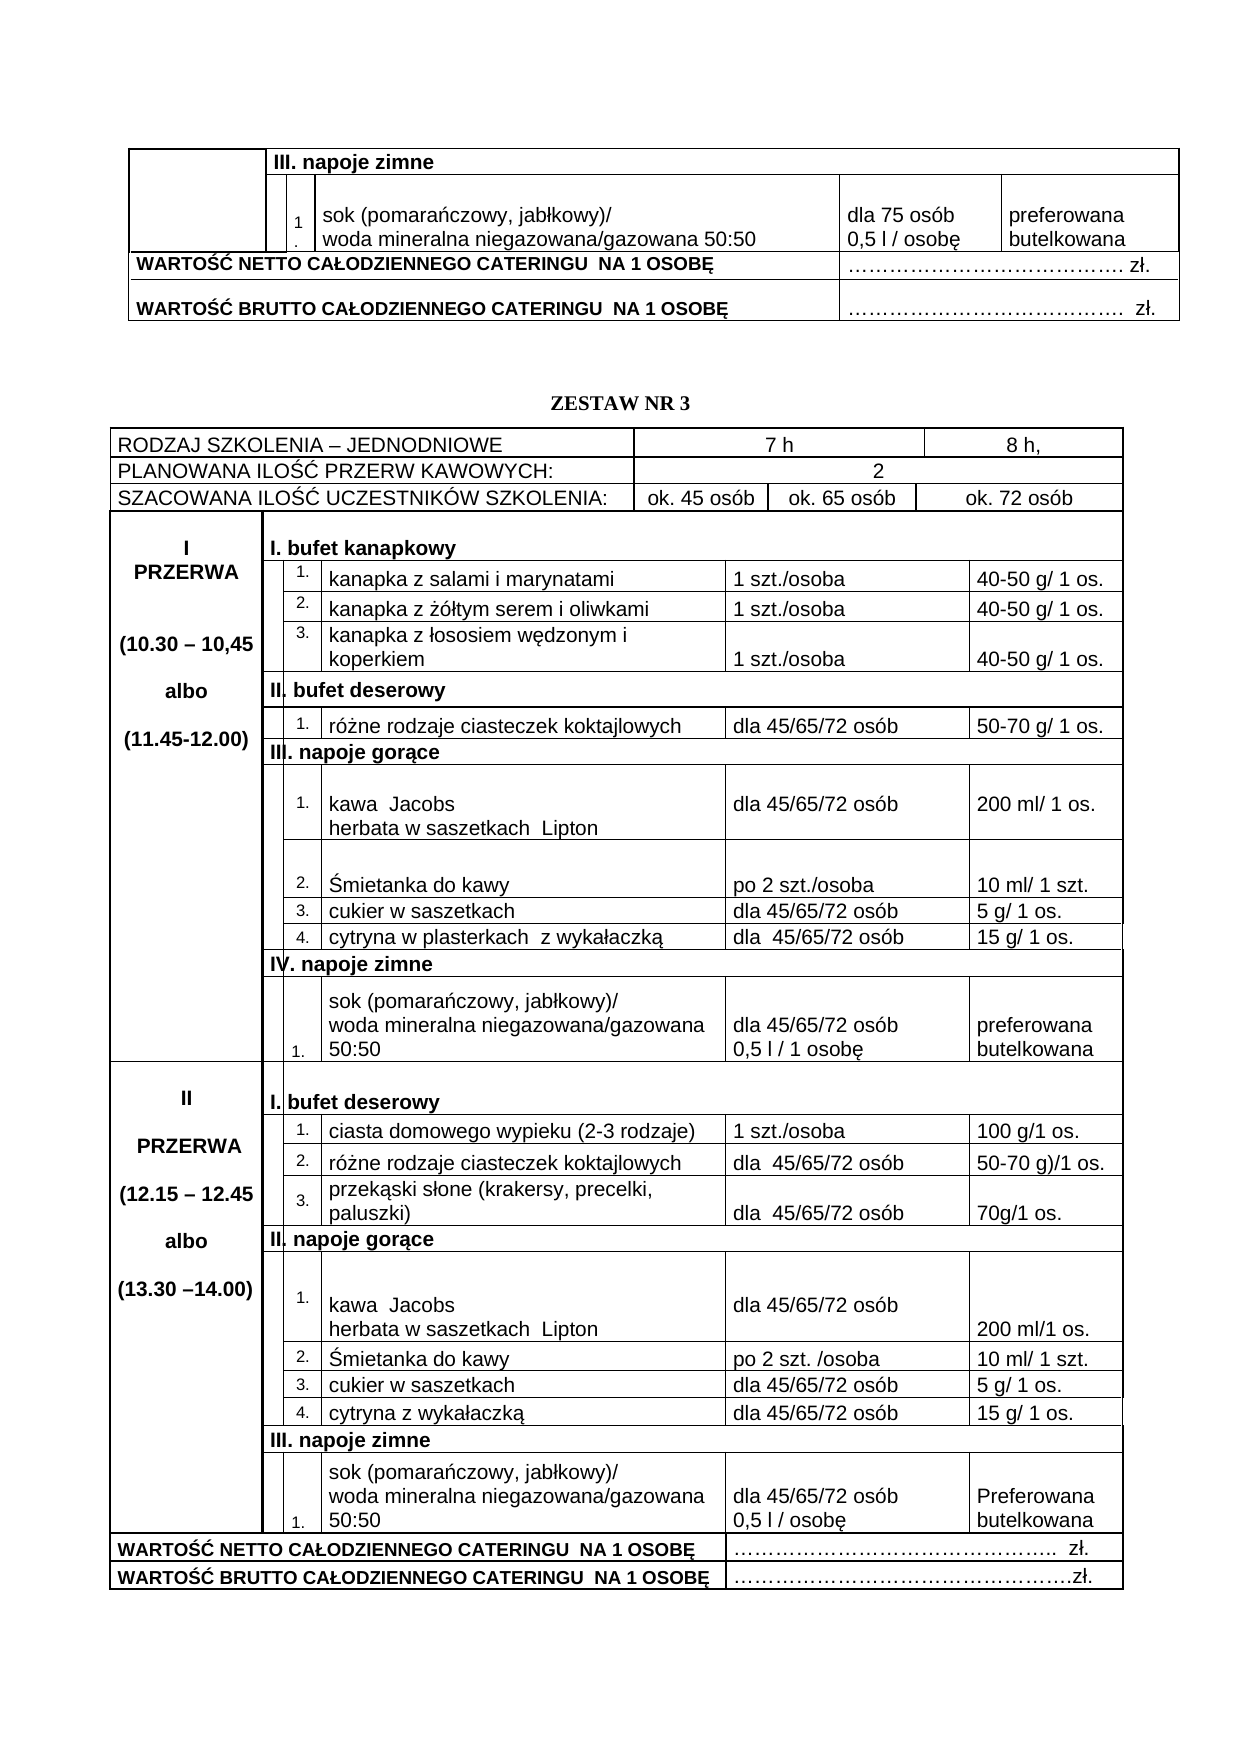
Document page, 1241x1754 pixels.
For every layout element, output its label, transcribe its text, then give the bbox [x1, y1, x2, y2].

table_cell [726, 840, 969, 865]
table_cell Śmietanka do kawy [322, 865, 725, 897]
table_cell [264, 765, 283, 949]
table_cell 1. [284, 1115, 321, 1143]
table_cell kawa Jacobs herbata w saszetkach Lipton [322, 765, 725, 839]
table_cell 3. [284, 898, 321, 923]
table_cell 1. [287, 175, 314, 251]
table_cell 50-70 g)/1 os. [970, 1144, 1122, 1174]
table_cell 2. [284, 592, 321, 621]
table_cell dla 75 osób 0,5 l / osobę [840, 175, 1001, 251]
table_cell 4. [284, 924, 321, 949]
table_cell dla 45/65/72 osób [726, 898, 969, 923]
table_cell dla 45/65/72 osób [726, 1371, 969, 1397]
table_cell III. napoje zimne [267, 149, 1178, 174]
table_cell 2. [284, 865, 321, 897]
table_cell 15 g/ 1 os. [970, 923, 1122, 949]
table_cell po 2 szt./osoba [726, 865, 969, 897]
table_cell WARTOŚĆ BRUTTO CAŁODZIENNEGO CATERINGU NA 1 OSOBĘ [111, 1562, 725, 1588]
table_cell 1. [284, 561, 321, 591]
table_cell [264, 1115, 283, 1224]
table_cell Preferowana butelkowana [970, 1453, 1122, 1532]
table_cell 10 ml/ 1 szt. [970, 865, 1122, 897]
table_cell 200 ml/ 1 os. [970, 765, 1122, 839]
table_cell różne rodzaje ciasteczek koktajlowych [322, 708, 725, 738]
table_header 8 h, [925, 429, 1122, 456]
table_cell II. bufet deserowy [284, 672, 1122, 706]
table_cell I. bufet deserowy [284, 1062, 1122, 1114]
table_cell 1 szt./osoba [726, 592, 969, 621]
table_cell kawa Jacobs herbata w saszetkach Lipton [322, 1252, 725, 1341]
table_cell kanapka z żółtym serem i oliwkami [322, 592, 725, 621]
table_cell cukier w saszetkach [322, 1371, 725, 1397]
table_cell preferowana butelkowana [1002, 175, 1178, 251]
table_cell ciasta domowego wypieku (2-3 rodzaje) [322, 1115, 725, 1143]
table_cell cytryna w plasterkach z wykałaczką [322, 924, 725, 949]
table_cell 2 [635, 458, 1122, 483]
table_cell 3. [284, 1176, 321, 1224]
table_cell kanapka z łososiem wędzonym i koperkiem [322, 622, 725, 671]
table_cell po 2 szt. /osoba [726, 1342, 969, 1370]
table_cell II. napoje gorące [284, 1226, 1122, 1251]
table_cell PLANOWANA ILOŚĆ PRZERW KAWOWYCH: [111, 458, 633, 483]
table_cell 40-50 g/ 1 os. [970, 622, 1122, 671]
table_cell ok. 72 osób [917, 484, 1122, 509]
table_cell sok (pomarańczowy, jabłkowy)/ woda mineralna niegazowana/gazowana 50:50 [322, 977, 725, 1061]
table_cell 1 szt./osoba [726, 622, 969, 671]
table_cell …………………………………. zł. [840, 252, 1179, 279]
table_cell 40-50 g/ 1 os. [970, 592, 1122, 621]
table_cell ok. 65 osób [769, 484, 915, 509]
table_cell 1. [284, 1453, 321, 1532]
table_cell SZACOWANA ILOŚĆ UCZESTNIKÓW SZKOLENIA: [111, 484, 633, 509]
table_cell dla 45/65/72 osób [726, 1144, 969, 1174]
table_cell [264, 561, 283, 671]
table_cell [267, 175, 286, 251]
table_cell cukier w saszetkach [322, 898, 725, 923]
table_cell [264, 708, 283, 738]
table_cell cytryna z wykałaczką [322, 1398, 725, 1425]
table_cell I. bufet kanapkowy [264, 512, 1122, 559]
table_cell 5 g/ 1 os. [970, 898, 1122, 923]
table_cell [264, 1453, 283, 1532]
table_cell 100 g/1 os. [970, 1115, 1122, 1143]
table_cell różne rodzaje ciasteczek koktajlowych [322, 1144, 725, 1174]
table_cell WARTOŚĆ NETTO CAŁODZIENNEGO CATERINGU NA 1 OSOBĘ [129, 252, 839, 279]
table_cell 2. [284, 1144, 321, 1174]
table_cell [264, 1252, 283, 1425]
table_cell 200 ml/1 os. [970, 1252, 1122, 1341]
table_cell dla 45/65/72 osób 0,5 l / 1 osobę [726, 977, 969, 1061]
table_cell 4. [284, 1398, 321, 1425]
table_cell 1. [284, 765, 321, 839]
table_cell dla 45/65/72 osób [726, 1252, 969, 1341]
table_cell 1 szt./osoba [726, 1115, 969, 1143]
table_cell 40-50 g/ 1 os. [970, 561, 1122, 591]
table_cell III. napoje zimne [264, 1425, 1122, 1452]
table_cell 15 g/ 1 os. [970, 1397, 1122, 1425]
table_cell sok (pomarańczowy, jabłkowy)/ woda mineralna niegazowana/gazowana 50:50 [322, 1453, 725, 1532]
table_cell [970, 840, 1122, 865]
table_cell ………………………………………….zł. [727, 1562, 1122, 1588]
table_cell przekąski słone (krakersy, precelki, paluszki) [322, 1176, 725, 1224]
table_cell WARTOŚĆ BRUTTO CAŁODZIENNEGO CATERINGU NA 1 OSOBĘ [129, 279, 839, 319]
table_cell 1 szt./osoba [726, 561, 969, 591]
table_cell 70g/1 os. [970, 1176, 1122, 1224]
table_cell dla 45/65/72 osób 0,5 l / osobę [726, 1453, 969, 1532]
table_cell dla 45/65/72 osób [726, 1176, 969, 1224]
table_cell dla 45/65/72 osób [726, 765, 969, 839]
table_cell dla 45/65/72 osób [726, 708, 969, 738]
table_cell …………………………………. zł. [840, 279, 1179, 319]
table_cell 1. [284, 708, 321, 738]
table_header 7 h [635, 429, 924, 456]
table_cell [322, 840, 725, 865]
table_cell ……………………………………….. zł. [727, 1534, 1122, 1560]
table_cell WARTOŚĆ NETTO CAŁODZIENNEGO CATERINGU NA 1 OSOBĘ [111, 1534, 725, 1560]
table_cell [264, 977, 283, 1061]
table_cell ok. 45 osób [635, 484, 767, 509]
table_cell kanapka z salami i marynatami [322, 561, 725, 591]
table_cell Śmietanka do kawy [322, 1342, 725, 1370]
table_cell sok (pomarańczowy, jabłkowy)/ woda mineralna niegazowana/gazowana 50:50 [316, 175, 839, 251]
table_cell 3. [284, 1371, 321, 1397]
text ZESTAW NR 3 [148, 391, 1093, 414]
table_cell 3. [284, 622, 321, 671]
table_cell 10 ml/ 1 szt. [970, 1342, 1122, 1370]
table_header RODZAJ SZKOLENIA – JEDNODNIOWE [111, 429, 633, 456]
table_cell 2. [284, 1342, 321, 1370]
table_cell 1. [284, 1252, 321, 1341]
table_cell preferowana butelkowana [970, 977, 1122, 1061]
table_cell I PRZERWA (10.30 – 10,45 albo (11.45-12.00) [111, 512, 261, 1061]
table_cell IV. napoje zimne [284, 949, 1122, 976]
table_cell [284, 840, 321, 865]
table_cell dla 45/65/72 osób [726, 924, 969, 949]
table_cell 1. [284, 977, 321, 1061]
table_cell III. napoje gorące [284, 739, 1122, 764]
table_cell 50-70 g/ 1 os. [970, 708, 1122, 738]
table_cell II PRZERWA (12.15 – 12.45 albo (13.30 –14.00) [111, 1062, 261, 1532]
table_cell 5 g/ 1 os. [970, 1371, 1122, 1397]
table_cell dla 45/65/72 osób [726, 1398, 969, 1425]
